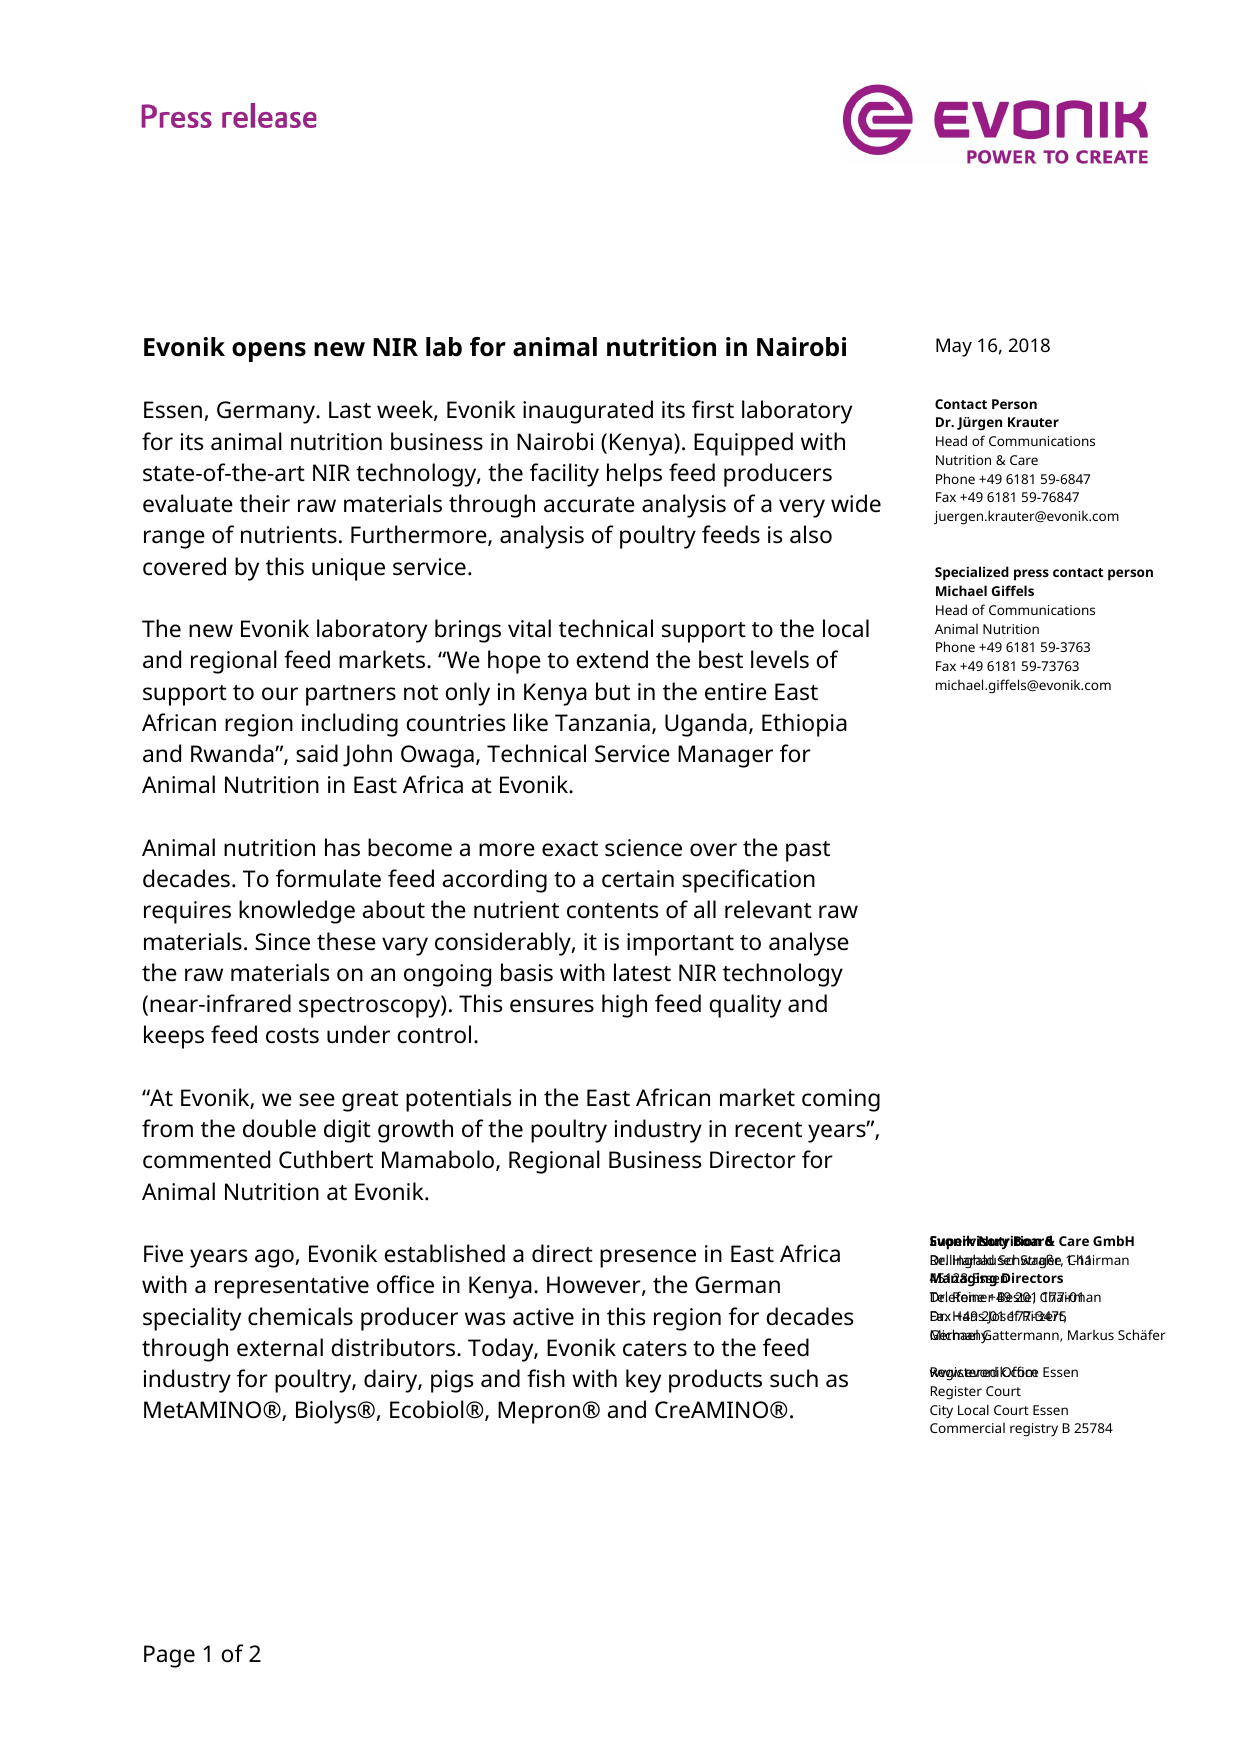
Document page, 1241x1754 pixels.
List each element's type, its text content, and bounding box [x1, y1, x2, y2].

text Dr. Hans Josef Ritzert, [929, 1306, 1206, 1325]
text Dr. Harald Schwager, Chairman [929, 1250, 1206, 1269]
text City Local Court Essen [929, 1400, 1206, 1419]
picture [141, 103, 317, 128]
text Michael Gattermann, Markus Schäfer [929, 1325, 1206, 1363]
text Animal nutrition has become a more exact science over the past decades. To formulate feed according to a certain specification requires knowledge about the nutrient contents of all relevant raw materials. Since these vary considerably, it is important to analyse the raw materials on an ongoing basis with latest NIR technology (near-infrared spectroscopy). This ensures high feed quality and keeps feed costs under control. [142, 831, 886, 1050]
table_header May 16, 2018 Contact Person Dr. Jürgen Krauter Head of Communications Nutrition & Care Phone +49 6181 59-6847 Fax +49 6181 59-76847 juergen.krauter@evonik.com [935, 338, 1200, 525]
text Managing Directors [929, 1269, 1206, 1288]
text Commercial registry B 25784 [929, 1419, 1206, 1438]
text Registered Office Essen [929, 1363, 1206, 1381]
title Evonik opens new NIR lab for animal nutrition in Nairobi [142, 331, 886, 363]
text Supervisory Board [929, 1231, 1206, 1250]
text Register Court [929, 1381, 1206, 1400]
table_cell Specialized press contact person Michael Giffels Head of Communications Animal Nutrition Phone +49 6181 59-3763 Fax +49 6181 59-73763 michael.giffels@evonik.com [935, 525, 1200, 750]
text Essen, Germany. Last week, Evonik inaugurated its first laboratory for its animal nutrition business in Nairobi (Kenya). Equipped with state-of-the-art NIR technology, the facility helps feed producers evaluate their raw materials through accurate analysis of a very wide range of nutrients. Furthermore, analysis of poultry feeds is also covered by this unique service. [142, 394, 886, 581]
text The new Evonik laboratory brings vital technical support to the local and regional feed markets. “We hope to extend the best levels of support to our partners not only in Kenya but in the entire East African region including countries like Tanzania, Uganda, Ethiopia and Rwanda”, said John Owaga, Technical Service Manager for Animal Nutrition in East Africa at Evonik. [142, 613, 886, 800]
text Five years ago, Evonik established a direct presence in East Africa with a representative office in Kenya. However, the German speciality chemicals producer was active in this region for decades through external distributors. Today, Evonik caters to the feed industry for poultry, dairy, pigs and fish with key products such as MetAMINO®, Biolys®, Ecobiol®, Mepron® and CreAMINO®. [142, 1238, 886, 1425]
text “At Evonik, we see great potentials in the East African market coming from the double digit growth of the poultry industry in recent years”, commented Cuthbert Mamabolo, Regional Business Director for Animal Nutrition at Evonik. [142, 1081, 886, 1206]
text Dr. Reiner Beste, Chairman [929, 1288, 1206, 1306]
picture [841, 82, 1149, 165]
